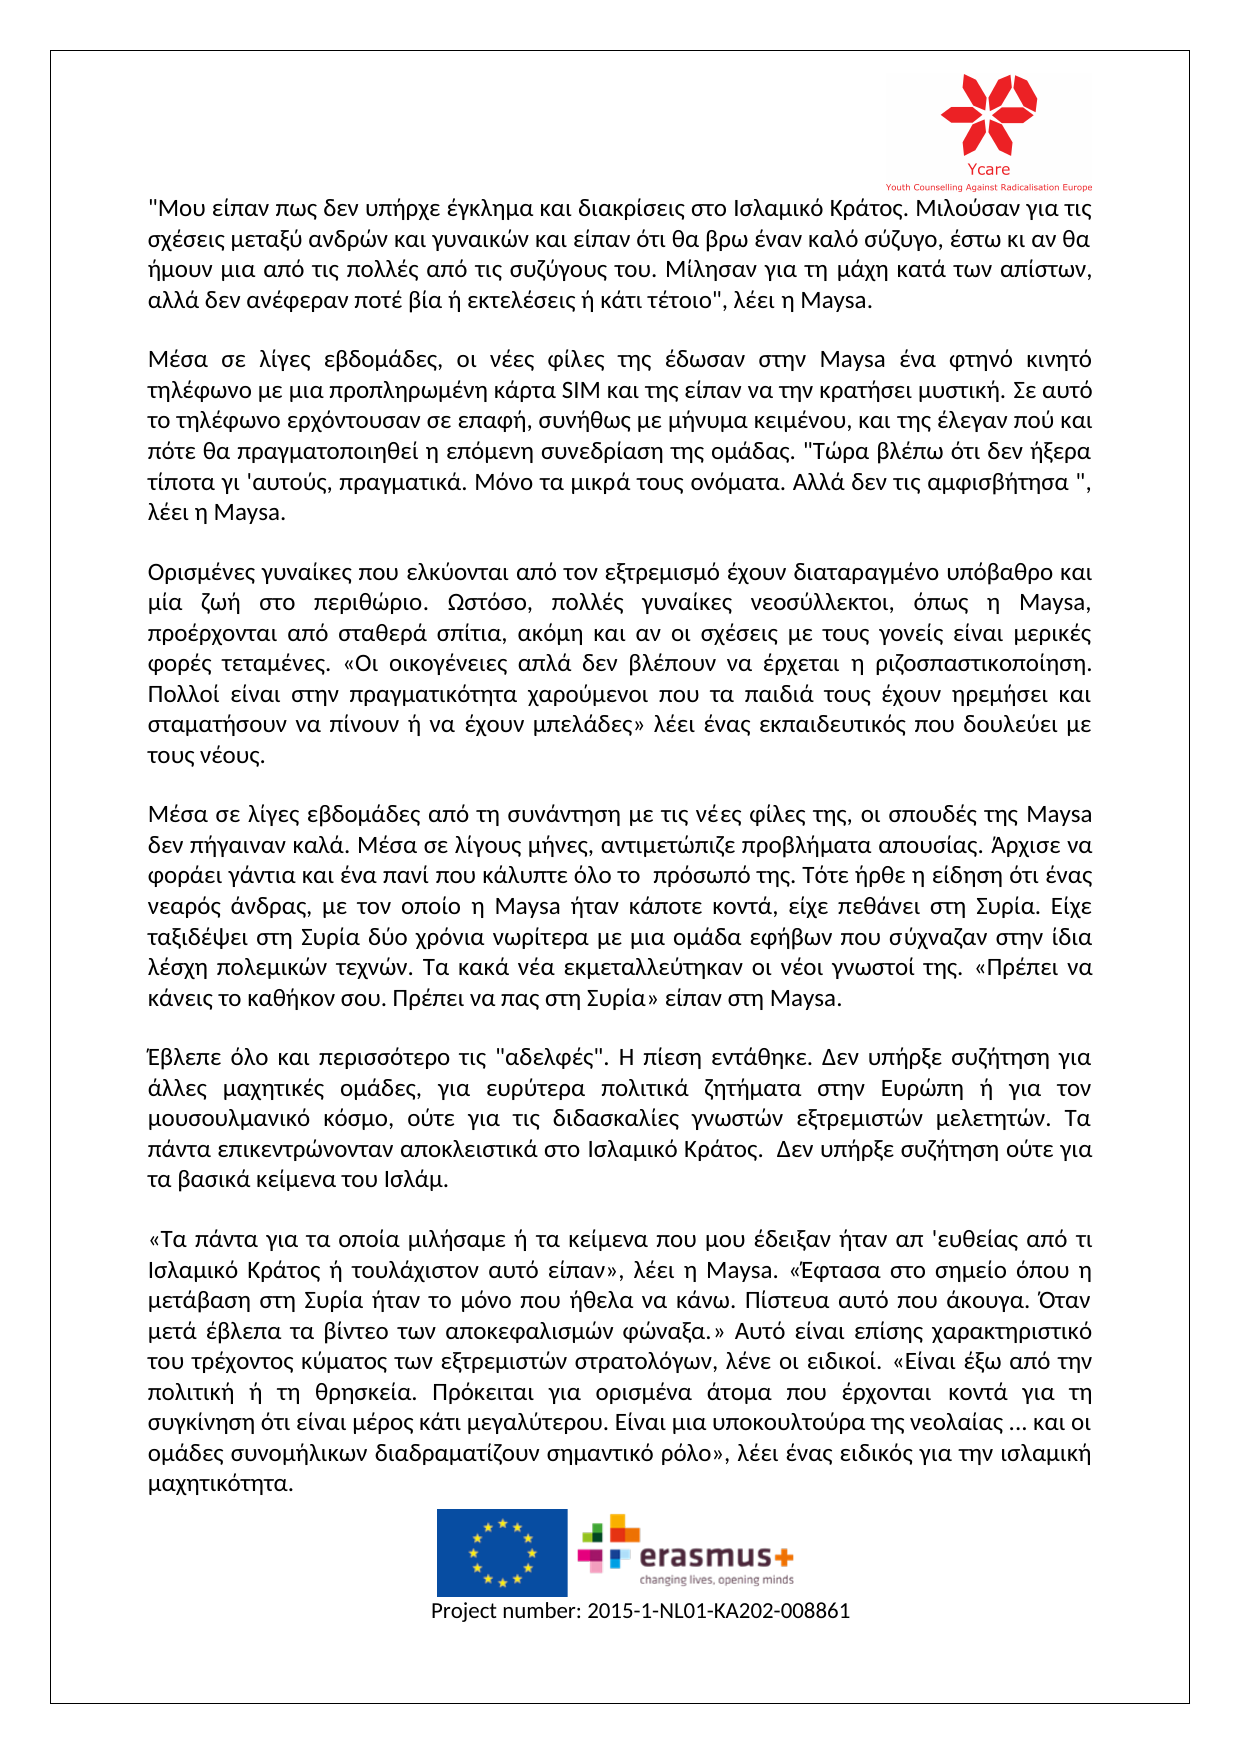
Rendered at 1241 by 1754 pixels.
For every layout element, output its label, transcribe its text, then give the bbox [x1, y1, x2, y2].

text «Τα πάντα για τα οποία μιλήσαμε ή τα κείμενα που μου έδειξαν ήταν απ 'ευθείας από τι Ισλαμικό Κράτος ή τουλάχιστον αυτό είπαν», λέει η Maysa. «Έφτασα στο σημείο όπου η μετάβαση στη Συρία ήταν το μόνο που ήθελα να κάνω. Πίστευα αυτό που άκουγα. Όταν μετά έβλεπα τα βίντεο των αποκεφαλισμών φώναξα.» Αυτό είναι επίσης χαρακτηριστικό του τρέχοντος κύματος των εξτρεμιστών στρατολόγων, λένε οι ειδικοί. «Είναι έξω από την πολιτική ή τη θρησκεία. Πρόκειται για ορισμένα άτομα που έρχονται κοντά για τη συγκίνηση ότι είναι μέρος κάτι μεγαλύτερου. Είναι μια υποκουλτούρα της νεολαίας ... και οι ομάδες συνομήλικων διαδραματίζουν σημαντικό ρόλο», λέει ένας ειδικός για την ισλαμική μαχητικότητα. [148, 1223, 1093, 1498]
text Ορισμένες γυναίκες που ελκύονται από τον εξτρεμισμό έχουν διαταραγμένο υπόβαθρο και μία ζωή στο περιθώριο. Ωστόσο, πολλές γυναίκες νεοσύλλεκτοι, όπως η Maysa, προέρχονται από σταθερά σπίτια, ακόμη και αν οι σχέσεις με τους γονείς είναι μερικές φορές τεταμένες. «Οι οικογένειες απλά δεν βλέπουν να έρχεται η ριζοσπαστικοποίηση. Πολλοί είναι στην πραγματικότητα χαρούμενοι που τα παιδιά τους έχουν ηρεμήσει και σταματήσουν να πίνουν ή να έχουν μπελάδες» λέει ένας εκπαιδευτικός που δουλεύει με τους νέους. [148, 556, 1093, 769]
picture [567, 1505, 804, 1596]
text Μέσα σε λίγες εβδομάδες, οι νέες φίλες της έδωσαν στην Maysa ένα φτηνό κινητό τηλέφωνο με μια προπληρωμένη κάρτα SIM και της είπαν να την κρατήσει μυστική. Σε αυτό το τηλέφωνο ερχόντουσαν σε επαφή, συνήθως με μήνυμα κειμένου, και της έλεγαν πού και πότε θα πραγματοποιηθεί η επόμενη συνεδρίαση της ομάδας. "Τώρα βλέπω ότι δεν ήξερα τίποτα γι 'αυτούς, πραγματικά. Μόνο τα μικρά τους ονόματα. Αλλά δεν τις αμφισβήτησα ", λέει η Maysa. [148, 343, 1093, 527]
text Μέσα σε λίγες εβδομάδες από τη συνάντηση με τις νέες φίλες της, οι σπουδές της Maysa δεν πήγαιναν καλά. Μέσα σε λίγους μήνες, αντιμετώπιζε προβλήματα απουσίας. Άρχισε να φοράει γάντια και ένα πανί που κάλυπτε όλο το πρόσωπό της. Τότε ήρθε η είδηση ότι ένας νεαρός άνδρας, με τον οποίο η Maysa ήταν κάποτε κοντά, είχε πεθάνει στη Συρία. Είχε ταξιδέψει στη Συρία δύο χρόνια νωρίτερα με μια ομάδα εφήβων που σύχναζαν στην ίδια λέσχη πολεμικών τεχνών. Τα κακά νέα εκμεταλλεύτηκαν οι νέοι γνωστοί της. «Πρέπει να κάνεις το καθήκον σου. Πρέπει να πας στη Συρία» είπαν στη Maysa. [148, 799, 1093, 1012]
text Έβλεπε όλο και περισσότερο τις "αδελφές". Η πίεση εντάθηκε. Δεν υπήρξε συζήτηση για άλλες μαχητικές ομάδες, για ευρύτερα πολιτικά ζητήματα στην Ευρώπη ή για τον μουσουλμανικό κόσμο, ούτε για τις διδασκαλίες γνωστών εξτρεμιστών μελετητών. Τα πάντα επικεντρώνονταν αποκλειστικά στo Ισλαμικό Κράτος. Δεν υπήρξε συζήτηση ούτε για τα βασικά κείμενα του Ισλάμ. [148, 1041, 1093, 1194]
picture [885, 73, 1093, 193]
